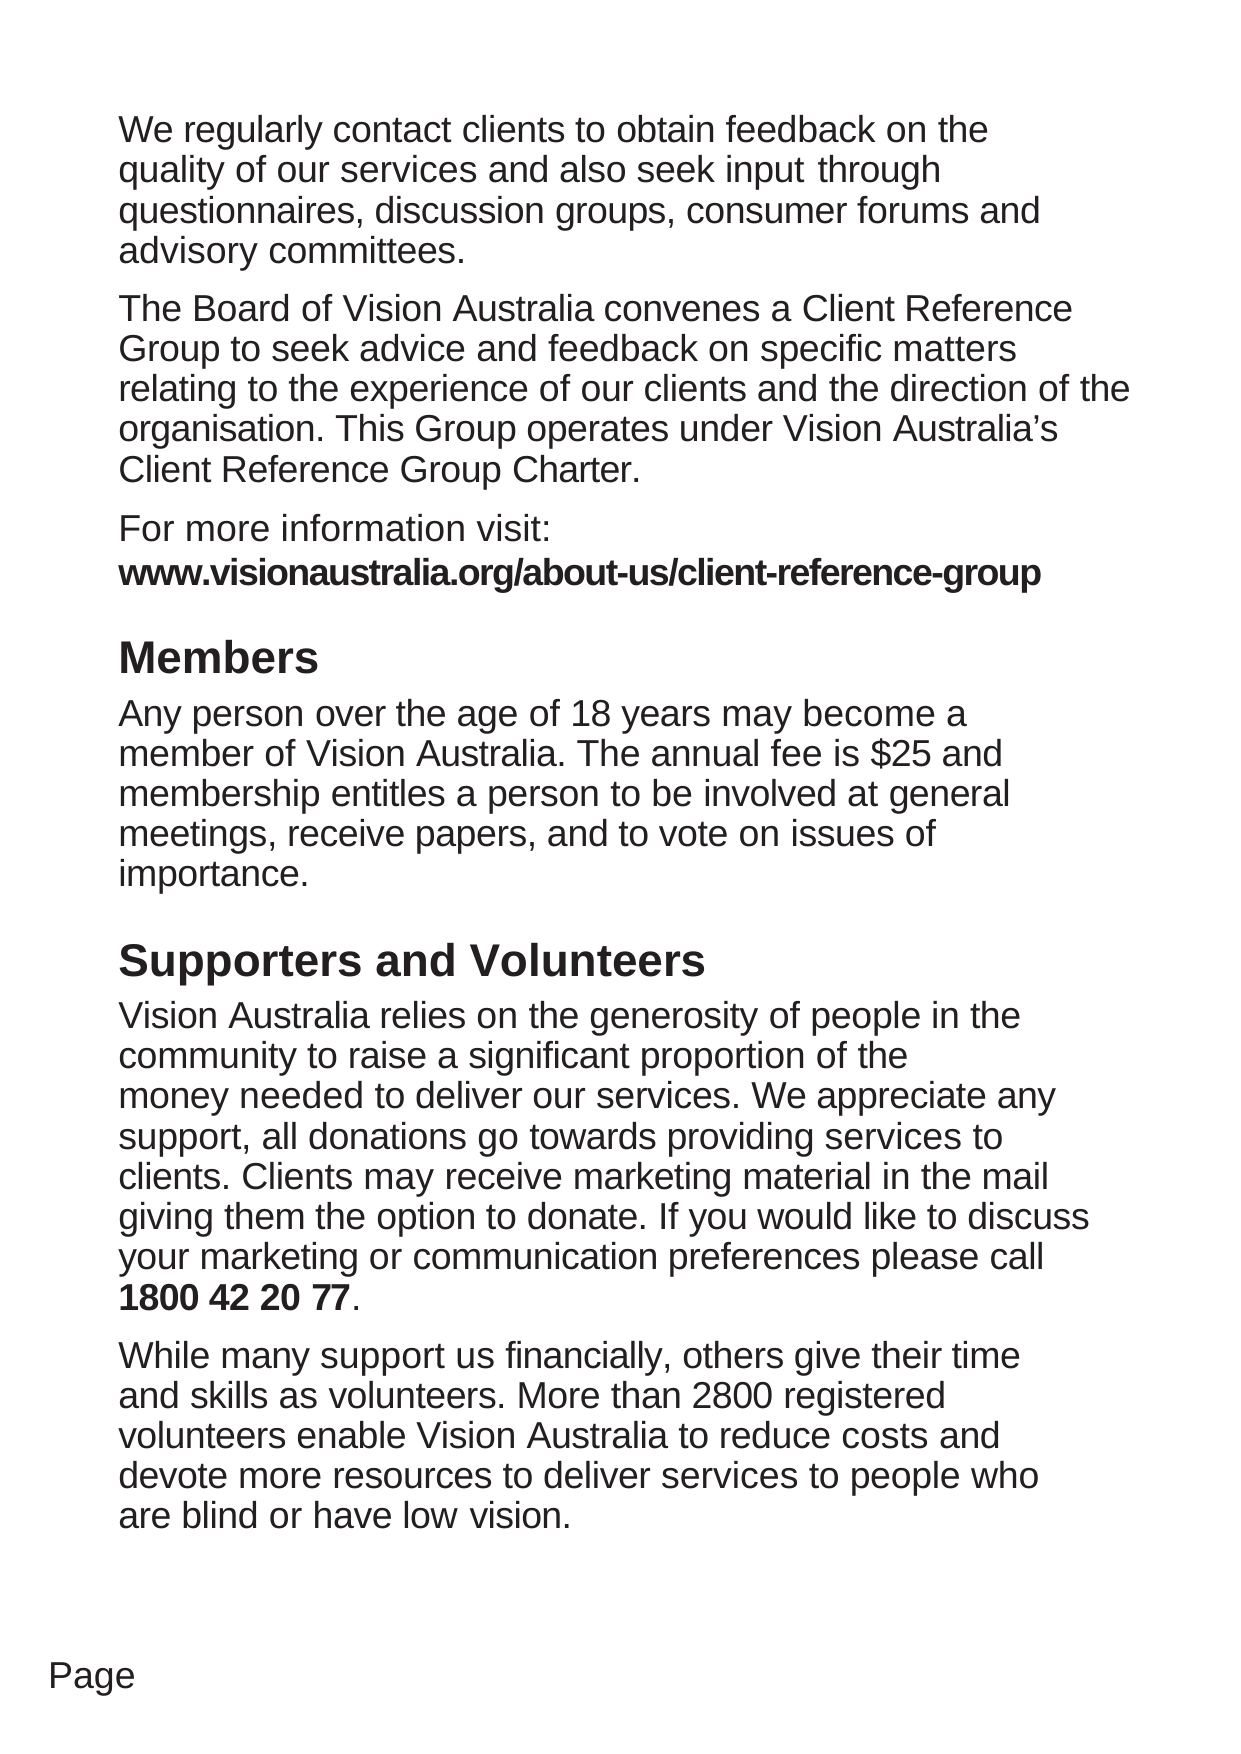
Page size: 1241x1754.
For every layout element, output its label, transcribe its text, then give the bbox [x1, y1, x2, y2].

text Vision Australia relies on the generosity of people in the community to raise a significant proportion of the [118, 996, 1066, 1077]
text www.visionaustralia.org/about-us/client-reference-group [118, 550, 1163, 593]
subtitle Supporters and Volunteers [118, 933, 1163, 986]
text The Board of Vision Australia convenes a Client Reference Group to seek advice and feedback on specific matters relating to the experience of our clients and the direction of the organisation. This Group operates under Vision Australia’s Client Reference Group Charter. [118, 289, 1140, 490]
text money needed to deliver our services. We appreciate any support, all donations go towards providing services to clients. Clients may receive marketing material in the mail giving them the option to donate. If you would like to discuss your marketing or communication preferences please call 1800 42 20 77. [118, 1077, 1111, 1318]
text While many support us financially, others give their time and skills as volunteers. More than 2800 registered volunteers enable Vision Australia to reduce costs and devote more resources to deliver services to people who are blind or have low vision. [118, 1336, 1085, 1537]
text questionnaires, discussion groups, consumer forums and advisory committees. [118, 191, 1163, 271]
text For more information visit: [118, 506, 1163, 550]
subtitle Members [118, 631, 1163, 683]
text We regularly contact clients to obtain feedback on the quality of our services and also seek input through [118, 111, 1066, 191]
text Any person over the age of 18 years may become a member of Vision Australia. The annual fee is $25 and membership entitles a person to be involved at general meetings, receive papers, and to vote on issues of importance. [118, 694, 1090, 895]
